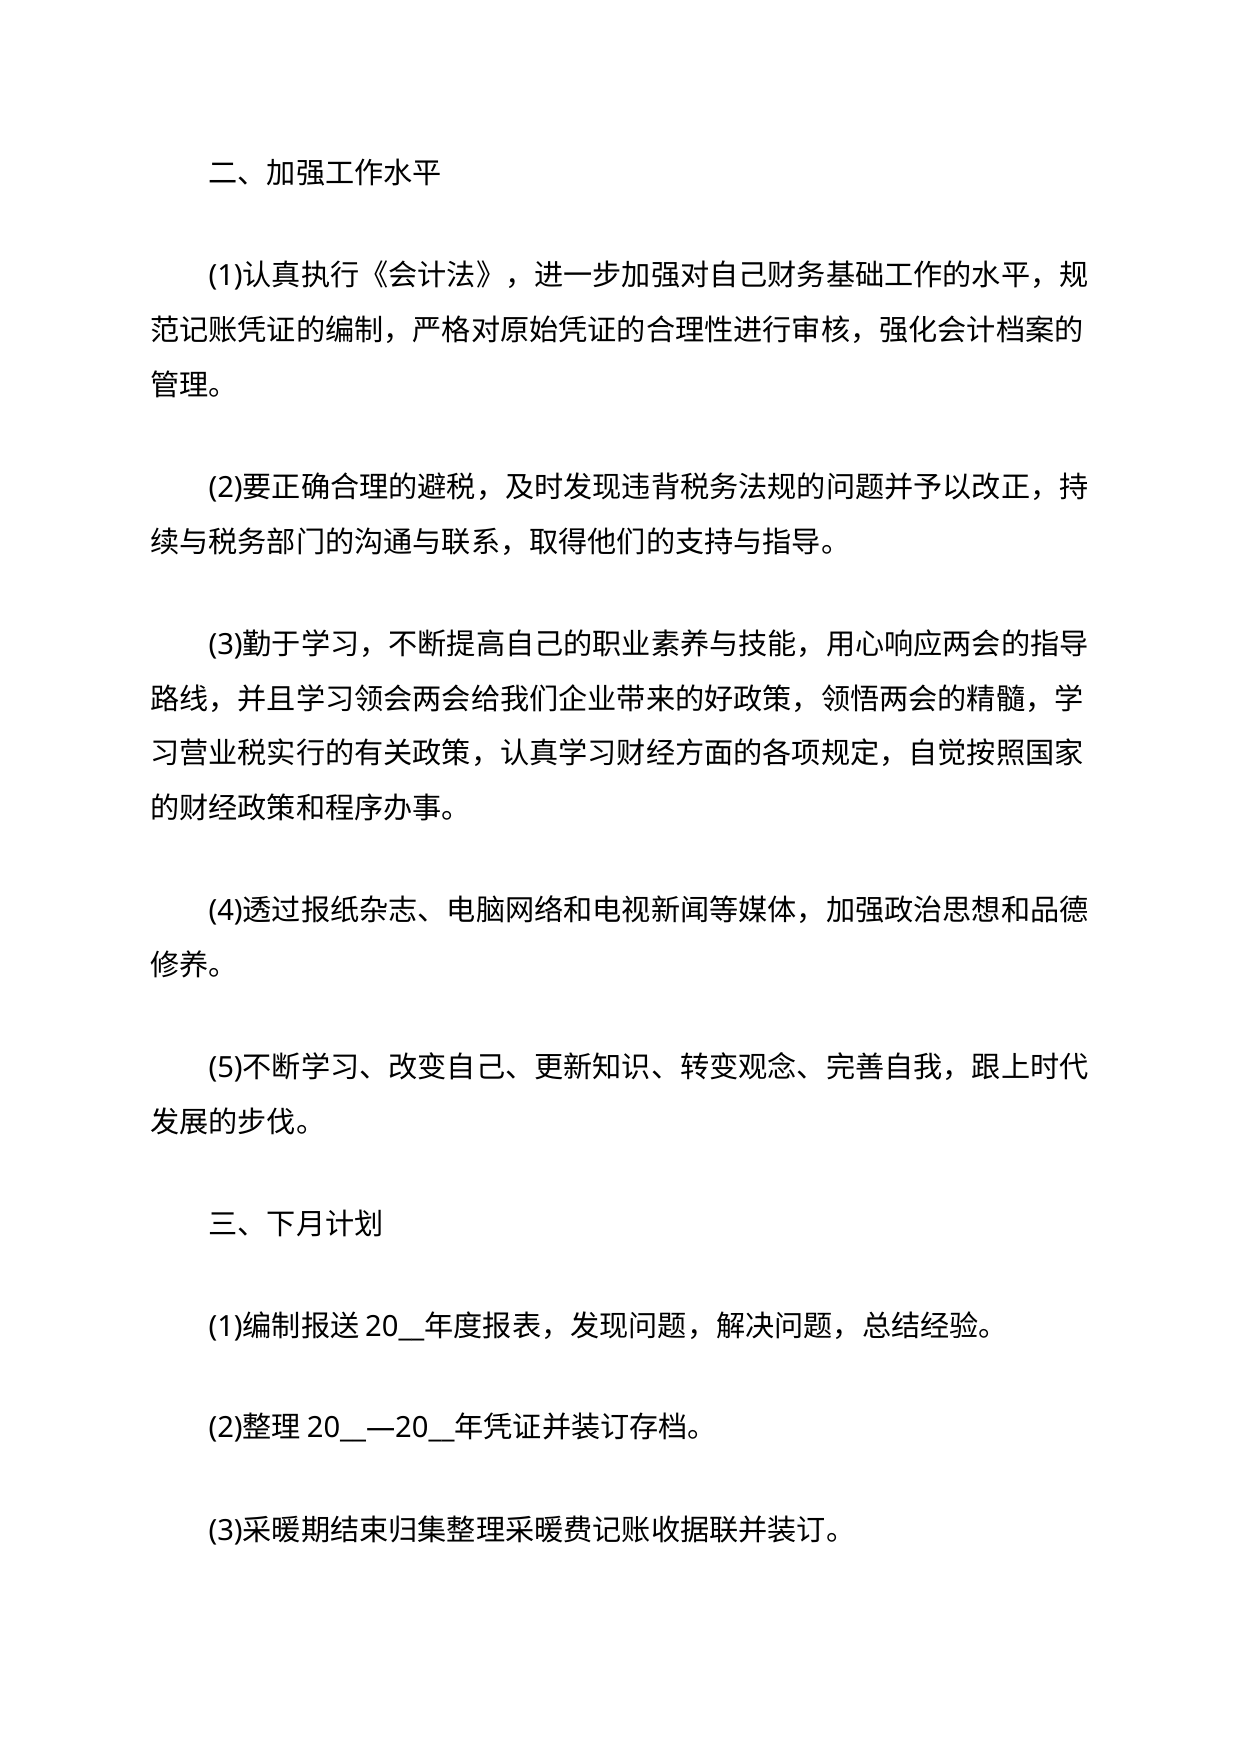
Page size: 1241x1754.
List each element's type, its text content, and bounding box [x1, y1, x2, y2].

text 二、加强工作水平 [150, 150, 1090, 192]
text (1)编制报送20__年度报表，发现问题，解决问题，总结经验。 [150, 1302, 1090, 1344]
text (3)采暖期结束归集整理采暖费记账收据联并装订。 [150, 1506, 1090, 1548]
text (4)透过报纸杂志、电脑网络和电视新闻等媒体，加强政治思想和品德修养。 [150, 887, 1090, 984]
text (5)不断学习、改变自己、更新知识、转变观念、完善自我，跟上时代发展的步伐。 [150, 1043, 1090, 1141]
text (2)要正确合理的避税，及时发现违背税务法规的问题并予以改正，持续与税务部门的沟通与联系，取得他们的支持与指导。 [150, 463, 1090, 561]
text 三、下月计划 [150, 1200, 1090, 1243]
text (1)认真执行《会计法》，进一步加强对自己财务基础工作的水平，规范记账凭证的编制，严格对原始凭证的合理性进行审核，强化会计档案的管理。 [150, 252, 1090, 404]
text (2)整理20__—20__年凭证并装订存档。 [150, 1404, 1090, 1446]
text (3)勤于学习，不断提高自己的职业素养与技能，用心响应两会的指导路线，并且学习领会两会给我们企业带来的好政策，领悟两会的精髓，学习营业税实行的有关政策，认真学习财经方面的各项规定，自觉按照国家的财经政策和程序办事。 [150, 620, 1090, 827]
